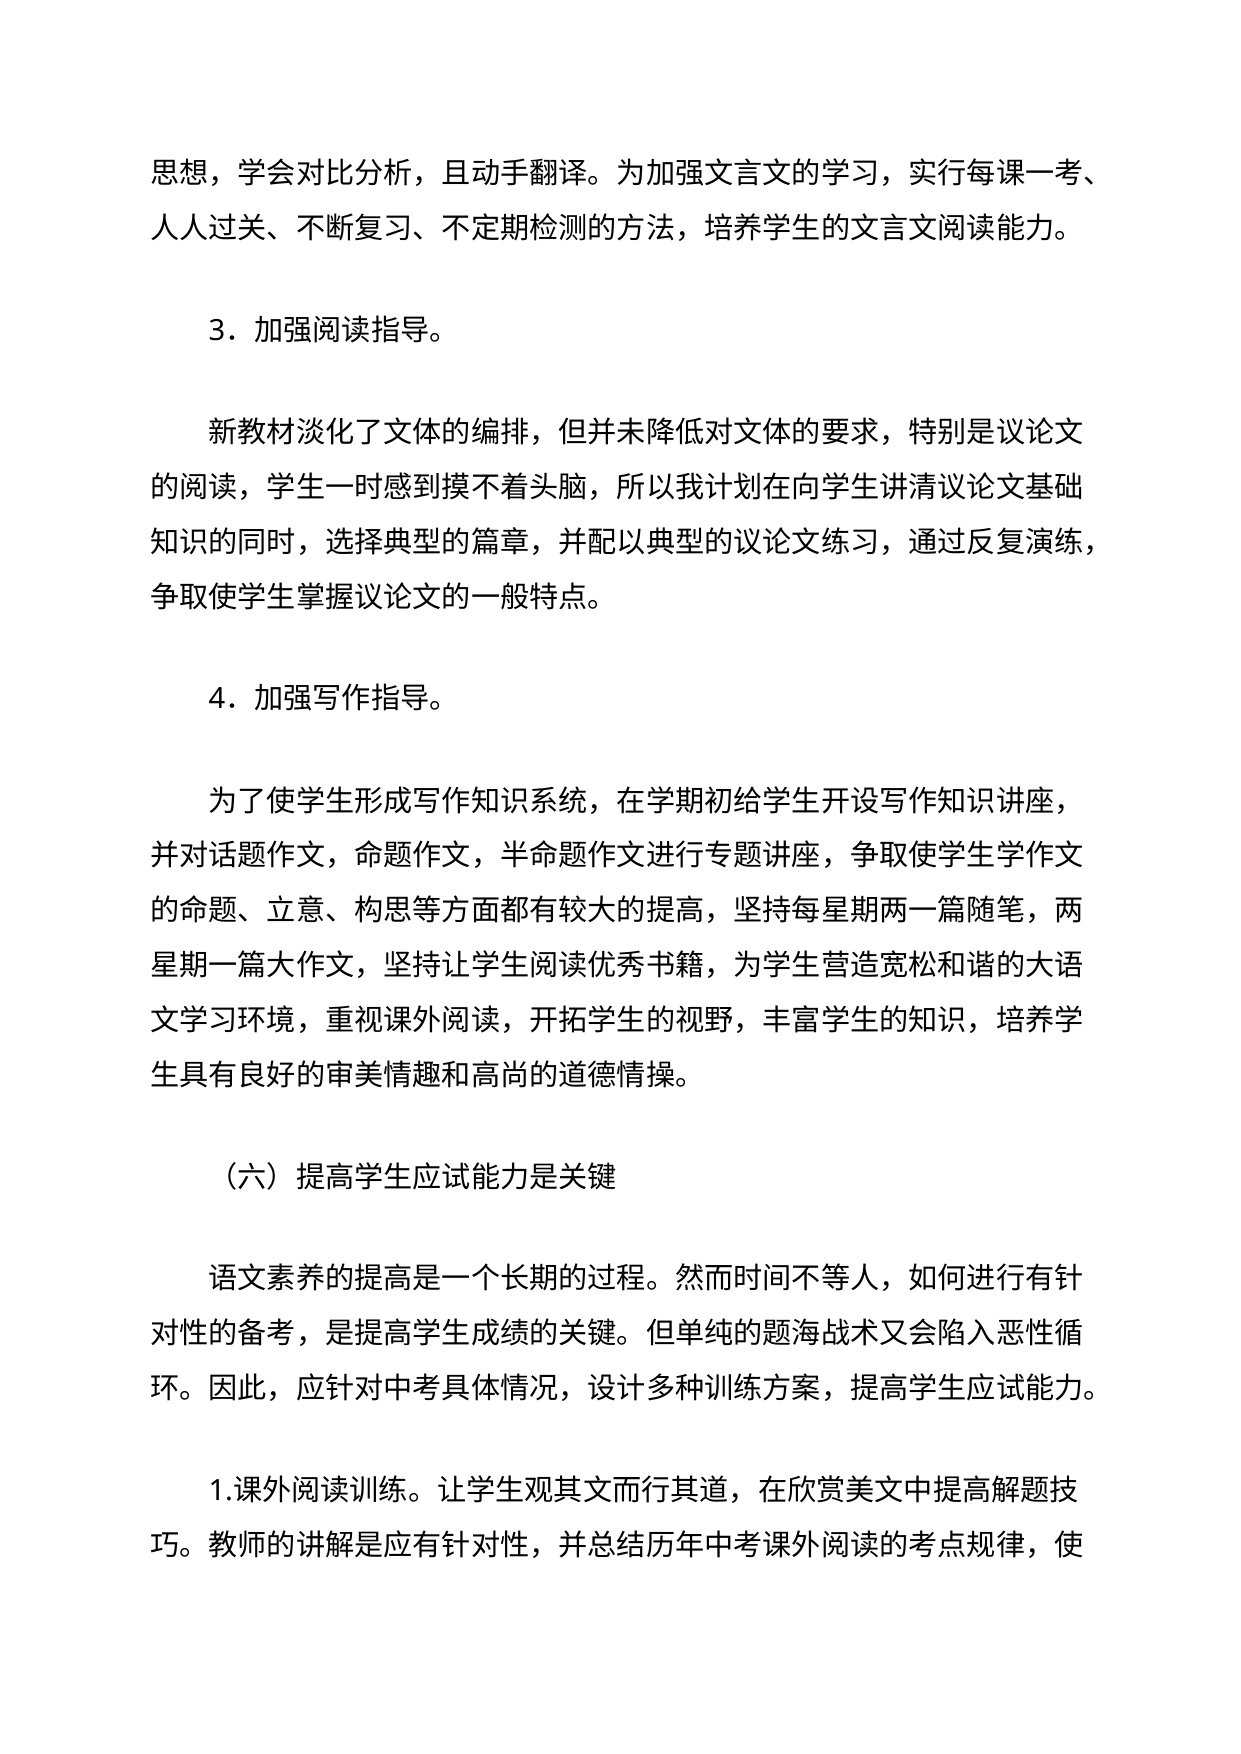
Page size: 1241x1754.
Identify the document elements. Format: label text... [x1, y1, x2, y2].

text （六）提高学生应试能力是关键 [150, 1153, 1090, 1196]
text 语文素养的提高是一个长期的过程。然而时间不等人，如何进行有针对性的备考，是提高学生成绩的关键。但单纯的题海战术又会陷入恶性循环。因此，应针对中考具体情况，设计多种训练方案，提高学生应试能力。 [150, 1255, 1090, 1407]
text 为了使学生形成写作知识系统，在学期初给学生开设写作知识讲座，并对话题作文，命题作文，半命题作文进行专题讲座，争取使学生学作文的命题、立意、构思等方面都有较大的提高，坚持每星期两一篇随笔，两星期一篇大作文，坚持让学生阅读优秀书籍，为学生营造宽松和谐的大语文学习环境，重视课外阅读，开拓学生的视野，丰富学生的知识，培养学生具有良好的审美情趣和高尚的道德情操。 [150, 777, 1090, 1094]
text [150, 150, 1090, 247]
text 3．加强阅读指导。 [150, 307, 1090, 349]
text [150, 1467, 1090, 1564]
text 4．加强写作指导。 [150, 675, 1090, 717]
text 新教材淡化了文体的编排，但并未降低对文体的要求，特别是议论文的阅读，学生一时感到摸不着头脑，所以我计划在向学生讲清议论文基础知识的同时，选择典型的篇章，并配以典型的议论文练习，通过反复演练，争取使学生掌握议论文的一般特点。 [150, 409, 1090, 616]
